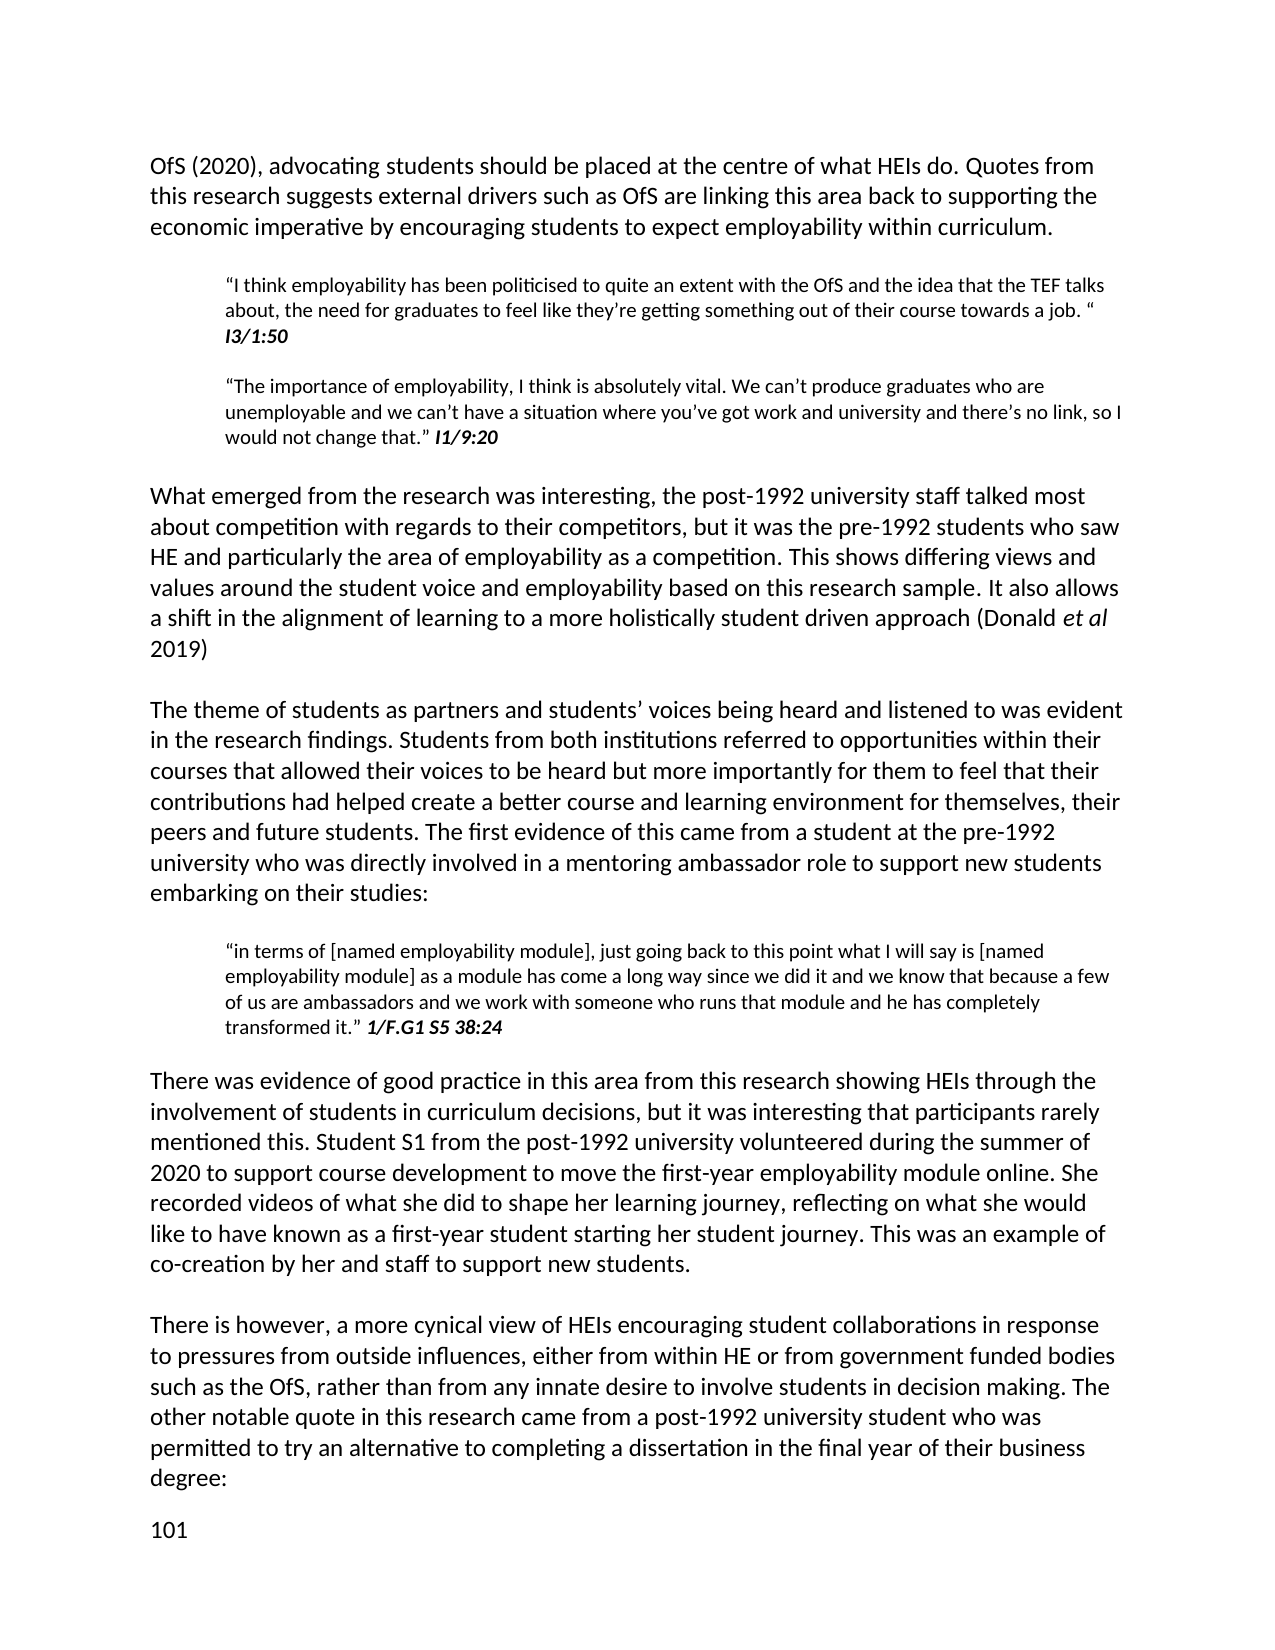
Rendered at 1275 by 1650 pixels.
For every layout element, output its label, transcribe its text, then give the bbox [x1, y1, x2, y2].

text “The importance of employability, I think is absolutely vital. We can’t produce graduates who are unemployable and we can’t have a situation where you’ve got work and university and there’s no link, so I would not change that.” I1/9:20 [225, 374, 1125, 450]
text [150, 150, 1125, 242]
text There is however, a more cynical view of HEIs encouraging student collaborations in response to pressures from outside influences, either from within HE or from government funded bodies such as the OfS, rather than from any innate desire to involve students in decision making. The other notable quote in this research came from a post-1992 university student who was permitted to try an alternative to completing a dissertation in the final year of their business degree: [150, 1309, 1125, 1493]
text There was evidence of good practice in this area from this research showing HEIs through the involvement of students in curriculum decisions, but it was interesting that participants rarely mentioned this. Student S1 from the post-1992 university volunteered during the summer of 2020 to support course development to move the first-year employability module online. She recorded videos of what she did to shape her learning journey, reflecting on what she would like to have known as a first-year student starting her student journey. This was an example of co-creation by her and staff to support new students. [150, 1065, 1125, 1279]
text What emerged from the research was interesting, the post-1992 university staff talked most about competition with regards to their competitors, but it was the pre-1992 students who saw HE and particularly the area of employability as a competition. This shows differing views and values around the student voice and employability based on this research sample. It also allows a shift in the alignment of learning to a more holistically student driven approach (Donald et al 2019) [150, 481, 1125, 664]
text “I think employability has been politicised to quite an extent with the OfS and the idea that the TEF talks about, the need for graduates to feel like they’re getting something out of their course towards a job. “ I3/1:50 [225, 272, 1125, 348]
text The theme of students as partners and students’ voices being heard and listened to was evident in the research findings. Students from both institutions referred to opportunities within their courses that allowed their voices to be heard but more importantly for them to feel that their contributions had helped create a better course and learning environment for themselves, their peers and future students. The first evidence of this came from a student at the pre-1992 university who was directly involved in a mentoring ambassador role to support new students embarking on their studies: [150, 694, 1125, 908]
text “in terms of [named employability module], just going back to this point what I will say is [named employability module] as a module has come a long way since we did it and we know that because a few of us are ambassadors and we work with someone who runs that module and he has completely transformed it.” 1/F.G1 S5 38:24 [225, 938, 1125, 1040]
